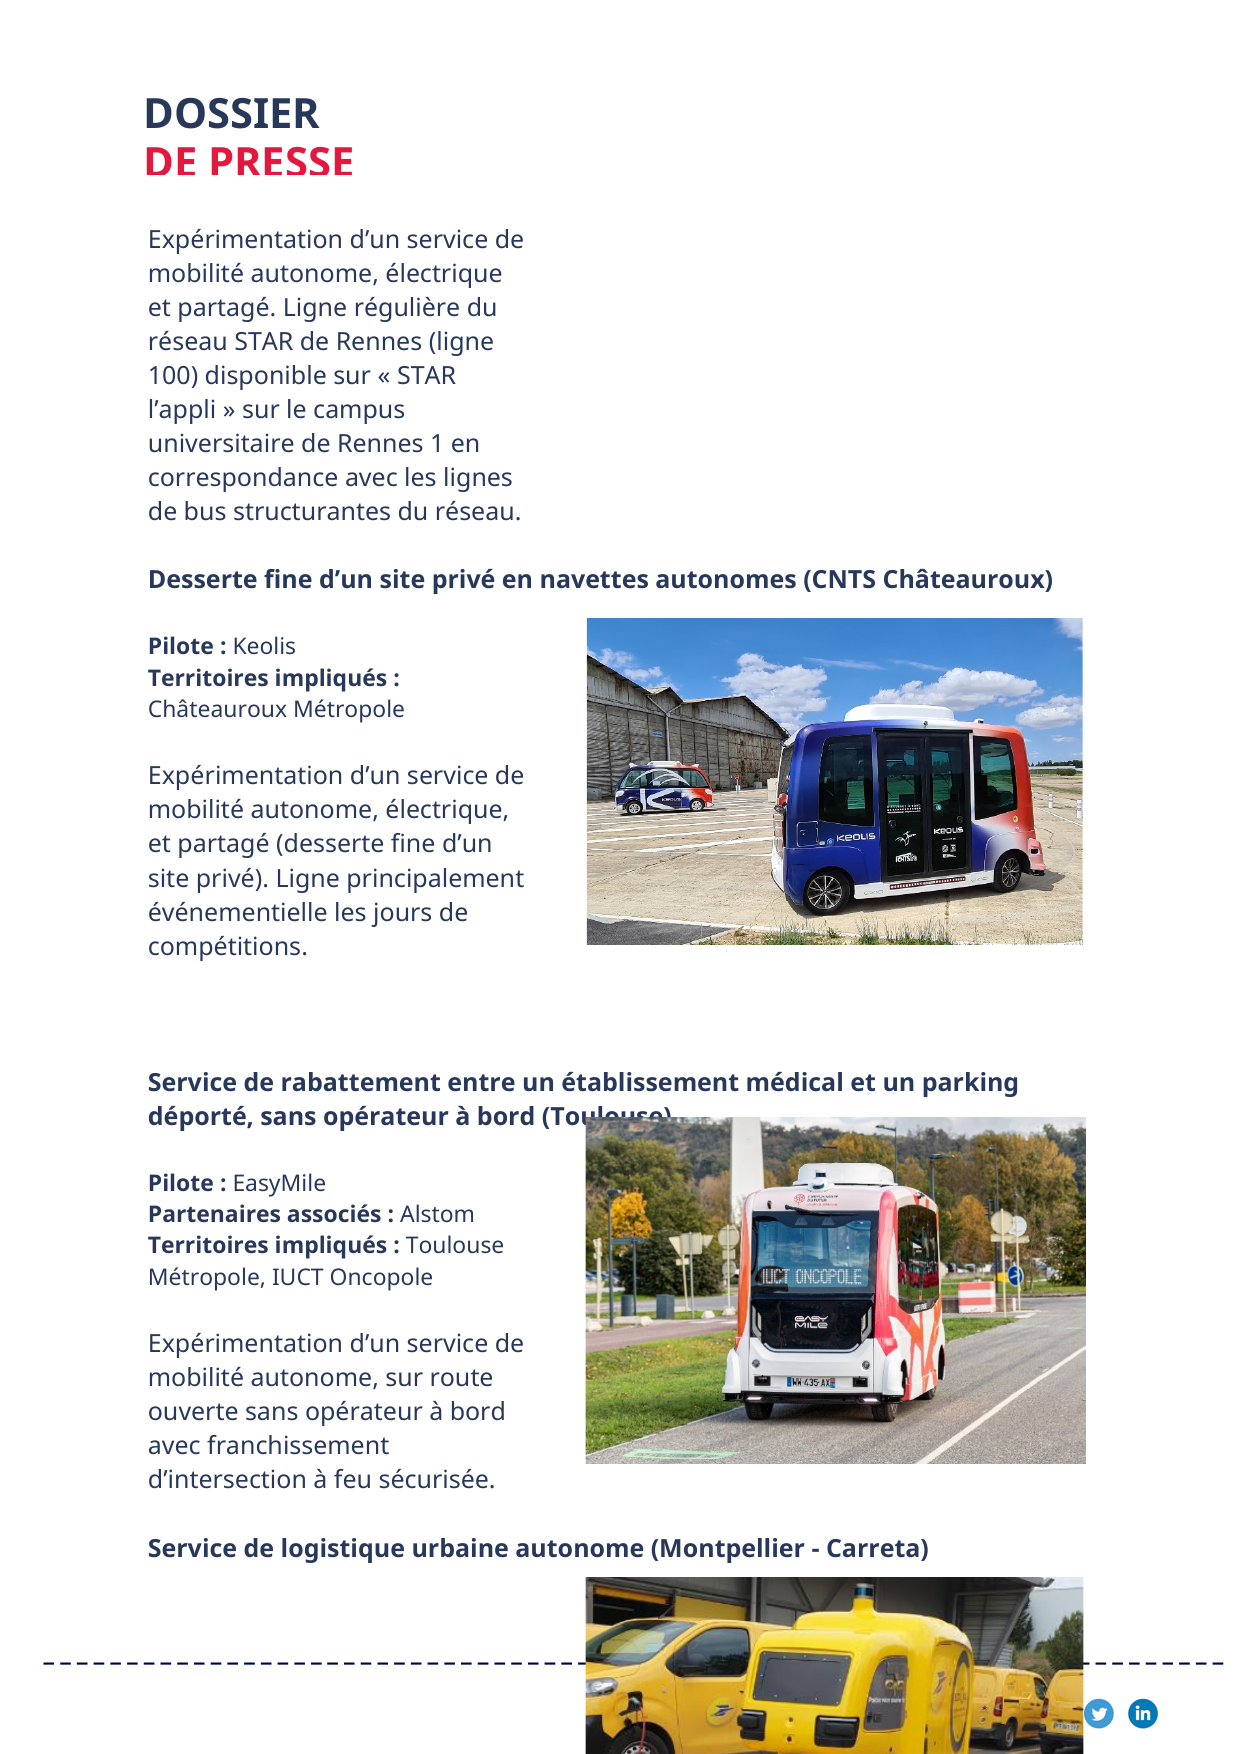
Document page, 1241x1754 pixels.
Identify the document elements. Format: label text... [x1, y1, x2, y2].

picture [14, 1577, 1241, 1754]
text Territoires impliqués : Toulouse Métropole, IUCT Oncopole [148, 1229, 532, 1292]
text Expérimentation d’un service de mobilité autonome, sur route ouverte sans opérateur à bord avec franchissement d’intersection à feu sécurisée. [148, 1326, 532, 1496]
picture [586, 618, 1087, 946]
text Service de logistique urbaine autonome (Montpellier - Carreta) [148, 1530, 1093, 1564]
text Partenaires associés : Alstom [148, 1198, 585, 1229]
text Pilote : Keolis [148, 630, 586, 661]
text Expérimentation d’un service de mobilité autonome, électrique et partagé. Ligne régulière du réseau STAR de Rennes (ligne 100) disponible sur « STAR l’appli » sur le campus universitaire de Rennes 1 en correspondance avec les lignes de bus structurantes du réseau. [148, 221, 532, 528]
text Expérimentation d’un service de mobilité autonome, électrique, et partagé (desserte fine d’un site privé). Ligne principalement événementielle les jours de compétitions. [148, 758, 532, 962]
text Territoires impliqués : Châteauroux Métropole [148, 661, 532, 724]
text Pilote : EasyMile [148, 1167, 585, 1198]
text Desserte fine d’un site privé en navettes autonomes (CNTS Châteauroux) [148, 562, 1093, 596]
text Service de rabattement entre un établissement médical et un parking déporté, sans opérateur à bord (Toulouse) [148, 1064, 1093, 1133]
picture [585, 1117, 1086, 1464]
